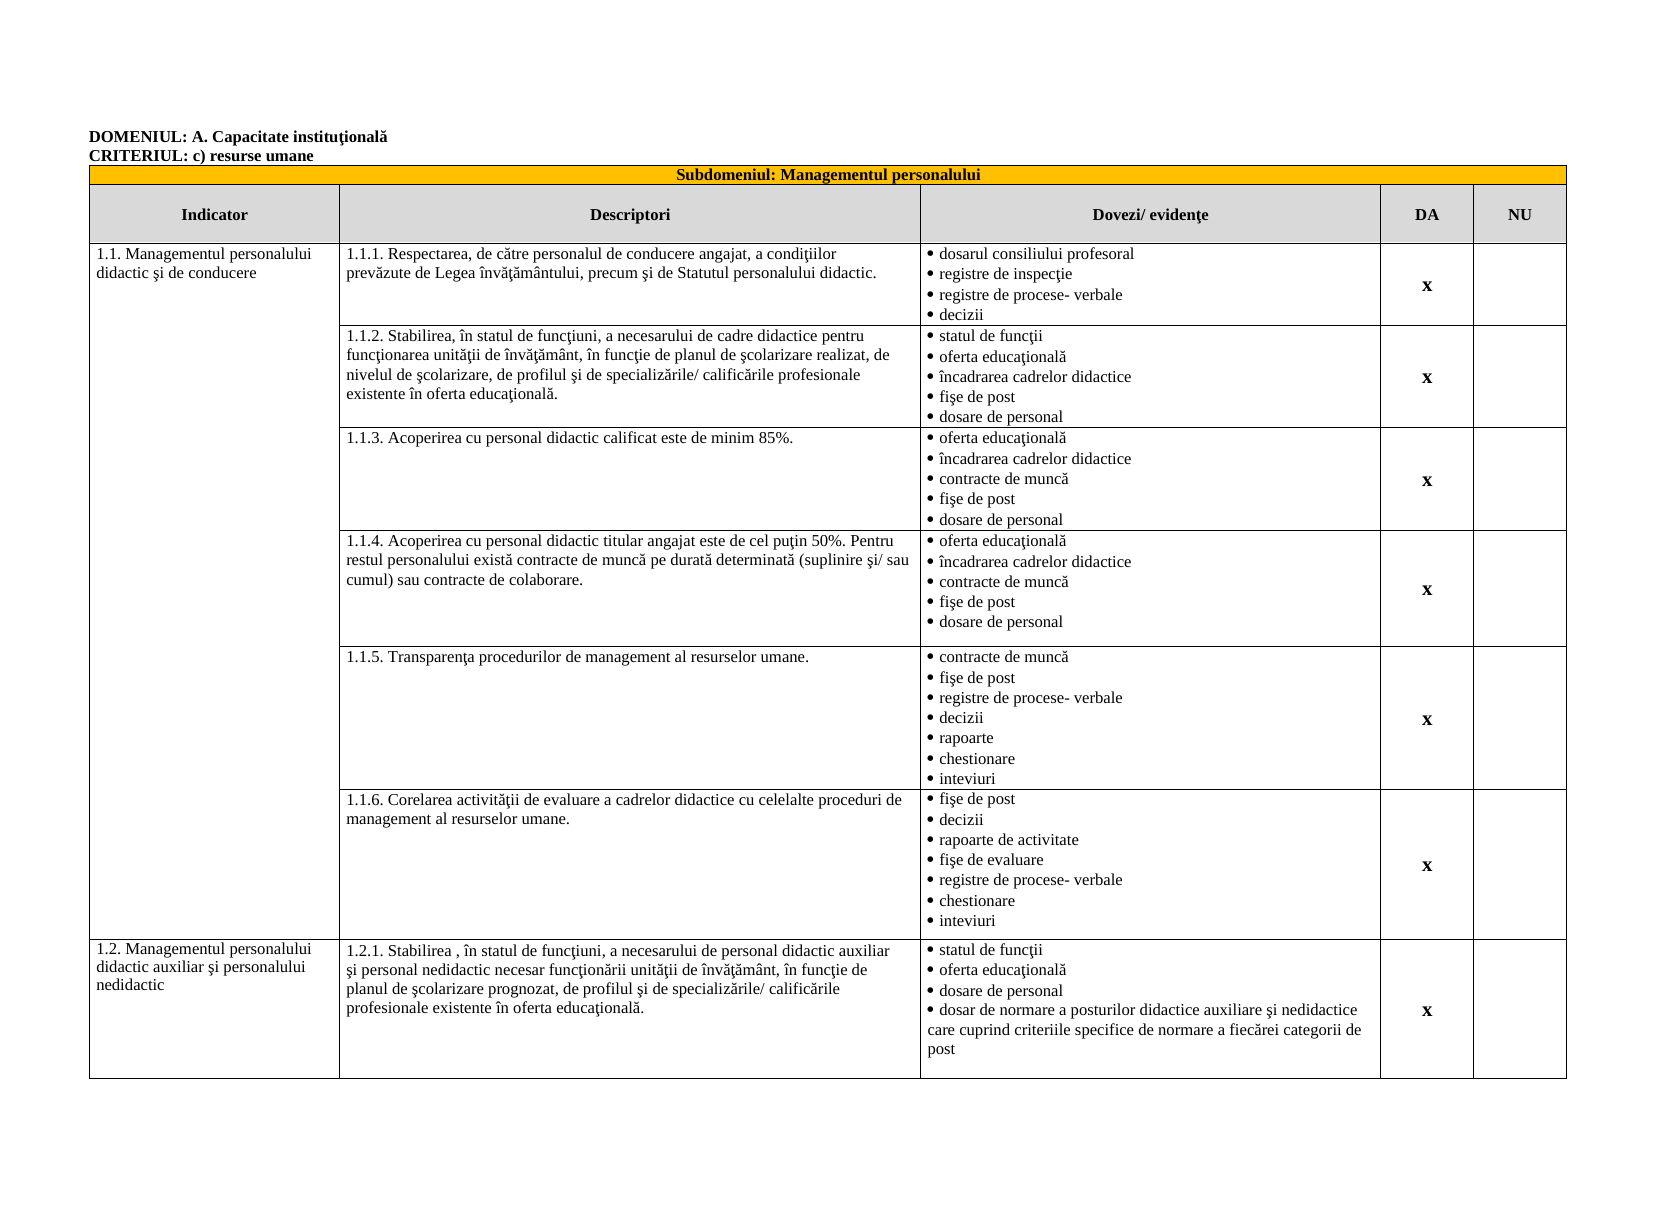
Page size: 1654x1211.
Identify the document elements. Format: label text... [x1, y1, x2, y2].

table_cell [1474, 428, 1566, 530]
table_cell [1474, 326, 1566, 427]
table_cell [90, 940, 339, 1078]
table_cell 1.2.1. Stabilirea , în statul de funcţiuni, a necesarului de personal didactic auxiliar şi personal nedidactic necesar funcţionării unităţii de învăţământ, în funcţie de planul de şcolarizare prognozat, de profilul şi de specializările/ calificările profesionale existente în oferta educaţională. [340, 940, 920, 1078]
table_cell x [1381, 428, 1473, 530]
table_cell 1.1.3. Acoperirea cu personal didactic calificat este de minim 85%. [340, 428, 920, 530]
table_cell [1474, 940, 1566, 1078]
table_cell fişe de post decizii rapoarte de activitate fişe de evaluare registre de procese- verbale chestionare inteviuri [921, 790, 1380, 939]
table_cell statul de funcţii oferta educaţională încadrarea cadrelor didactice fişe de post dosare de personal [921, 326, 1380, 427]
table_cell [1474, 647, 1566, 788]
table_header Subdomeniul: Managementul personalului [90, 166, 1566, 184]
table_cell DA [1381, 185, 1473, 242]
table_cell x [1381, 940, 1473, 1078]
table_cell 1.1. Managementul personalului didactic şi de conducere [90, 244, 339, 939]
table_cell [1474, 244, 1566, 325]
table_cell statul de funcţii oferta educaţională dosare de personal dosar de normare a posturilor didactice auxiliare şi nedidactice care cuprind criteriile specifice de normare a fiecărei categorii de post [921, 940, 1380, 1078]
text DOMENIUL: A. Capacitate instituţională CRITERIUL: c) resurse umane [88, 127, 403, 165]
table_cell oferta educaţională încadrarea cadrelor didactice contracte de muncă fişe de post dosare de personal [921, 531, 1380, 646]
table_cell x [1381, 326, 1473, 427]
table_cell NU [1474, 185, 1566, 242]
table_cell x [1381, 790, 1473, 939]
table_cell Descriptori [340, 185, 920, 242]
table_cell x [1381, 244, 1473, 325]
table_cell 1.1.4. Acoperirea cu personal didactic titular angajat este de cel puţin 50%. Pentru restul personalului există contracte de muncă pe durată determinată (suplinire şi/ sau cumul) sau contracte de colaborare. [340, 531, 920, 646]
table_cell [1474, 790, 1566, 939]
table_cell contracte de muncă fişe de post registre de procese- verbale decizii rapoarte chestionare inteviuri [921, 647, 1380, 788]
table_cell dosarul consiliului profesoral registre de inspecţie registre de procese- verbale decizii [921, 244, 1380, 325]
table_cell 1.1.6. Corelarea activităţii de evaluare a cadrelor didactice cu celelalte proceduri de management al resurselor umane. [340, 790, 920, 939]
table_cell Indicator [90, 185, 339, 242]
table_cell 1.1.1. Respectarea, de către personalul de conducere angajat, a condiţiilor prevăzute de Legea învăţământului, precum şi de Statutul personalului didactic. [340, 244, 920, 325]
table_cell x [1381, 647, 1473, 788]
table_cell [1474, 531, 1566, 646]
table_cell 1.1.5. Transparenţa procedurilor de management al resurselor umane. [340, 647, 920, 788]
table_cell oferta educaţională încadrarea cadrelor didactice contracte de muncă fişe de post dosare de personal [921, 428, 1380, 530]
table_cell x [1381, 531, 1473, 646]
table_cell 1.1.2. Stabilirea, în statul de funcţiuni, a necesarului de cadre didactice pentru funcţionarea unităţii de învăţământ, în funcţie de planul de şcolarizare realizat, de nivelul de şcolarizare, de profilul şi de specializările/ calificările profesionale existente în oferta educaţională. [340, 326, 920, 427]
table_cell Dovezi/ evidenţe [921, 185, 1380, 242]
